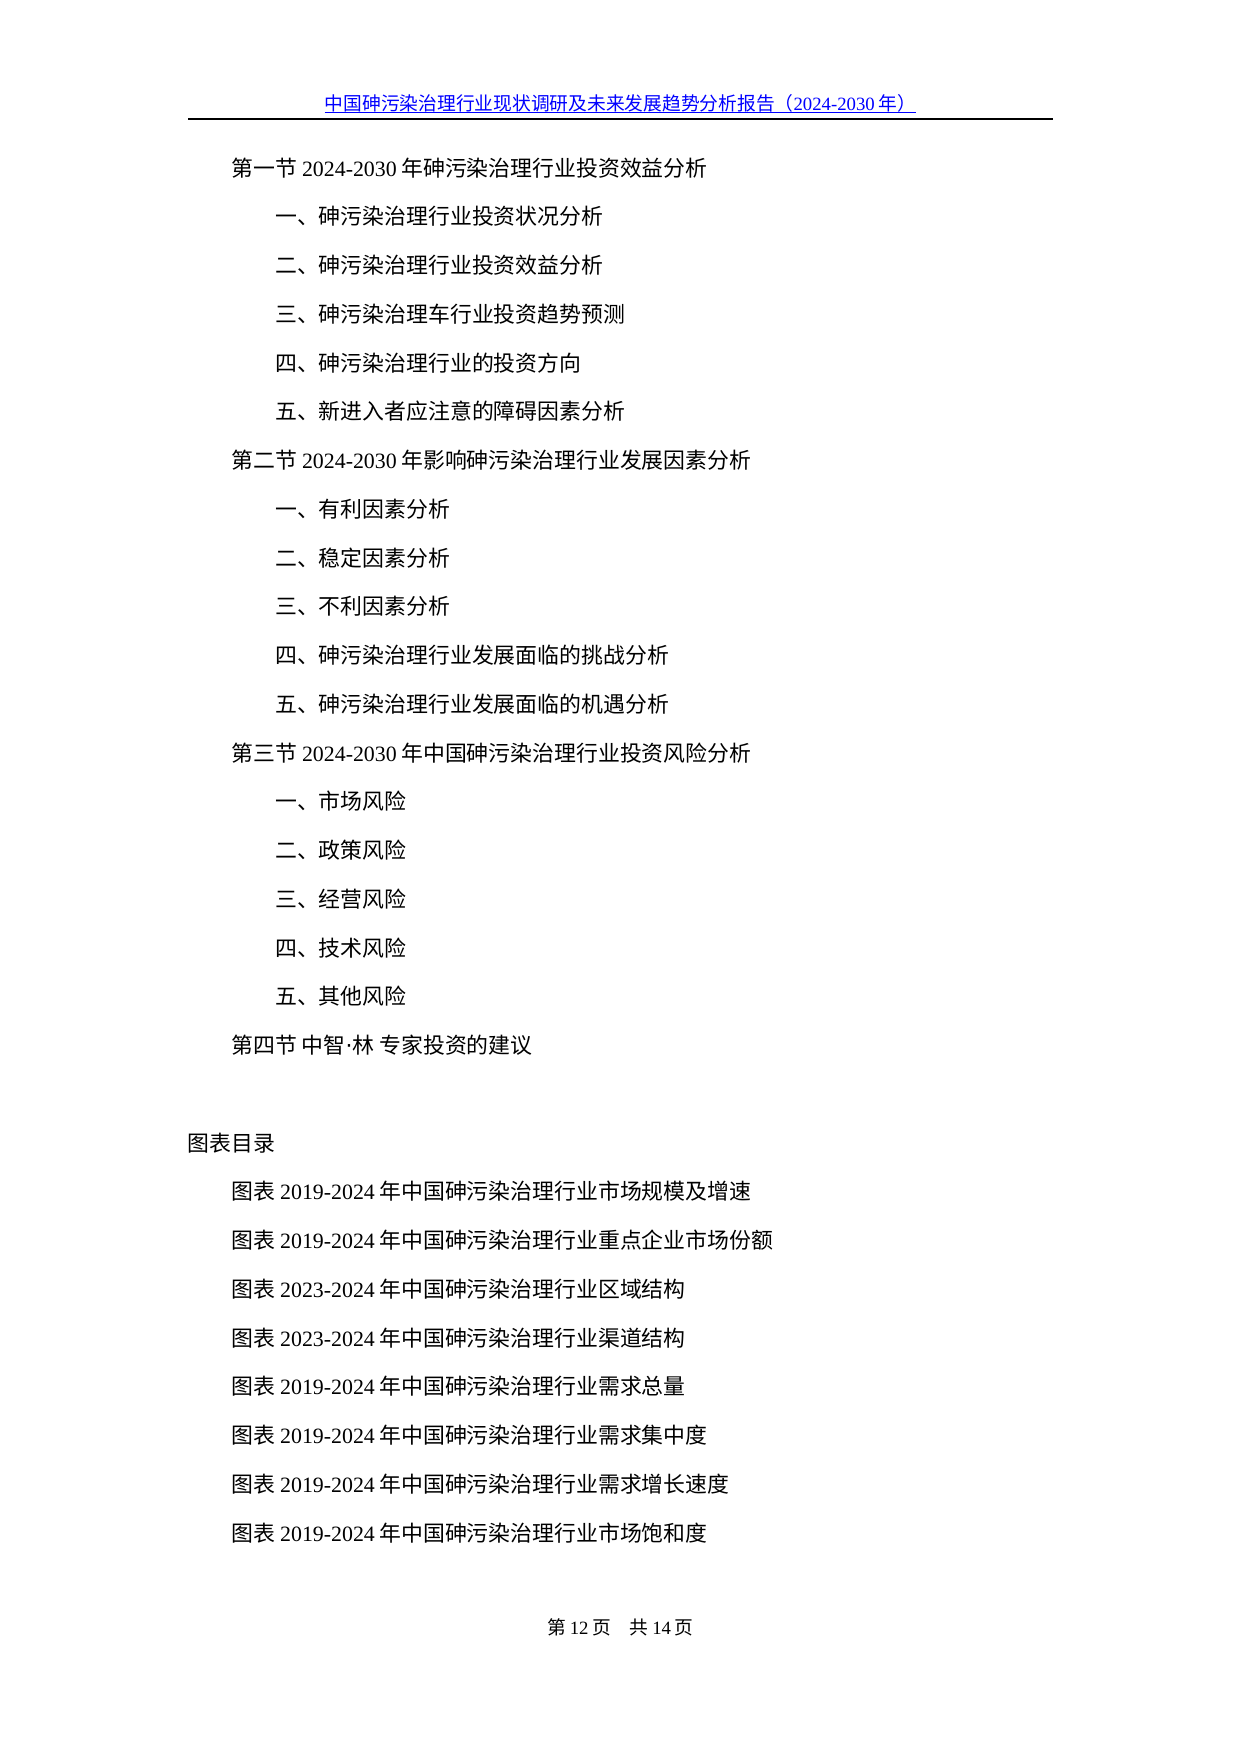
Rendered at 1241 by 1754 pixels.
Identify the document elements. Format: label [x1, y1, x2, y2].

text [187, 150, 1053, 1548]
